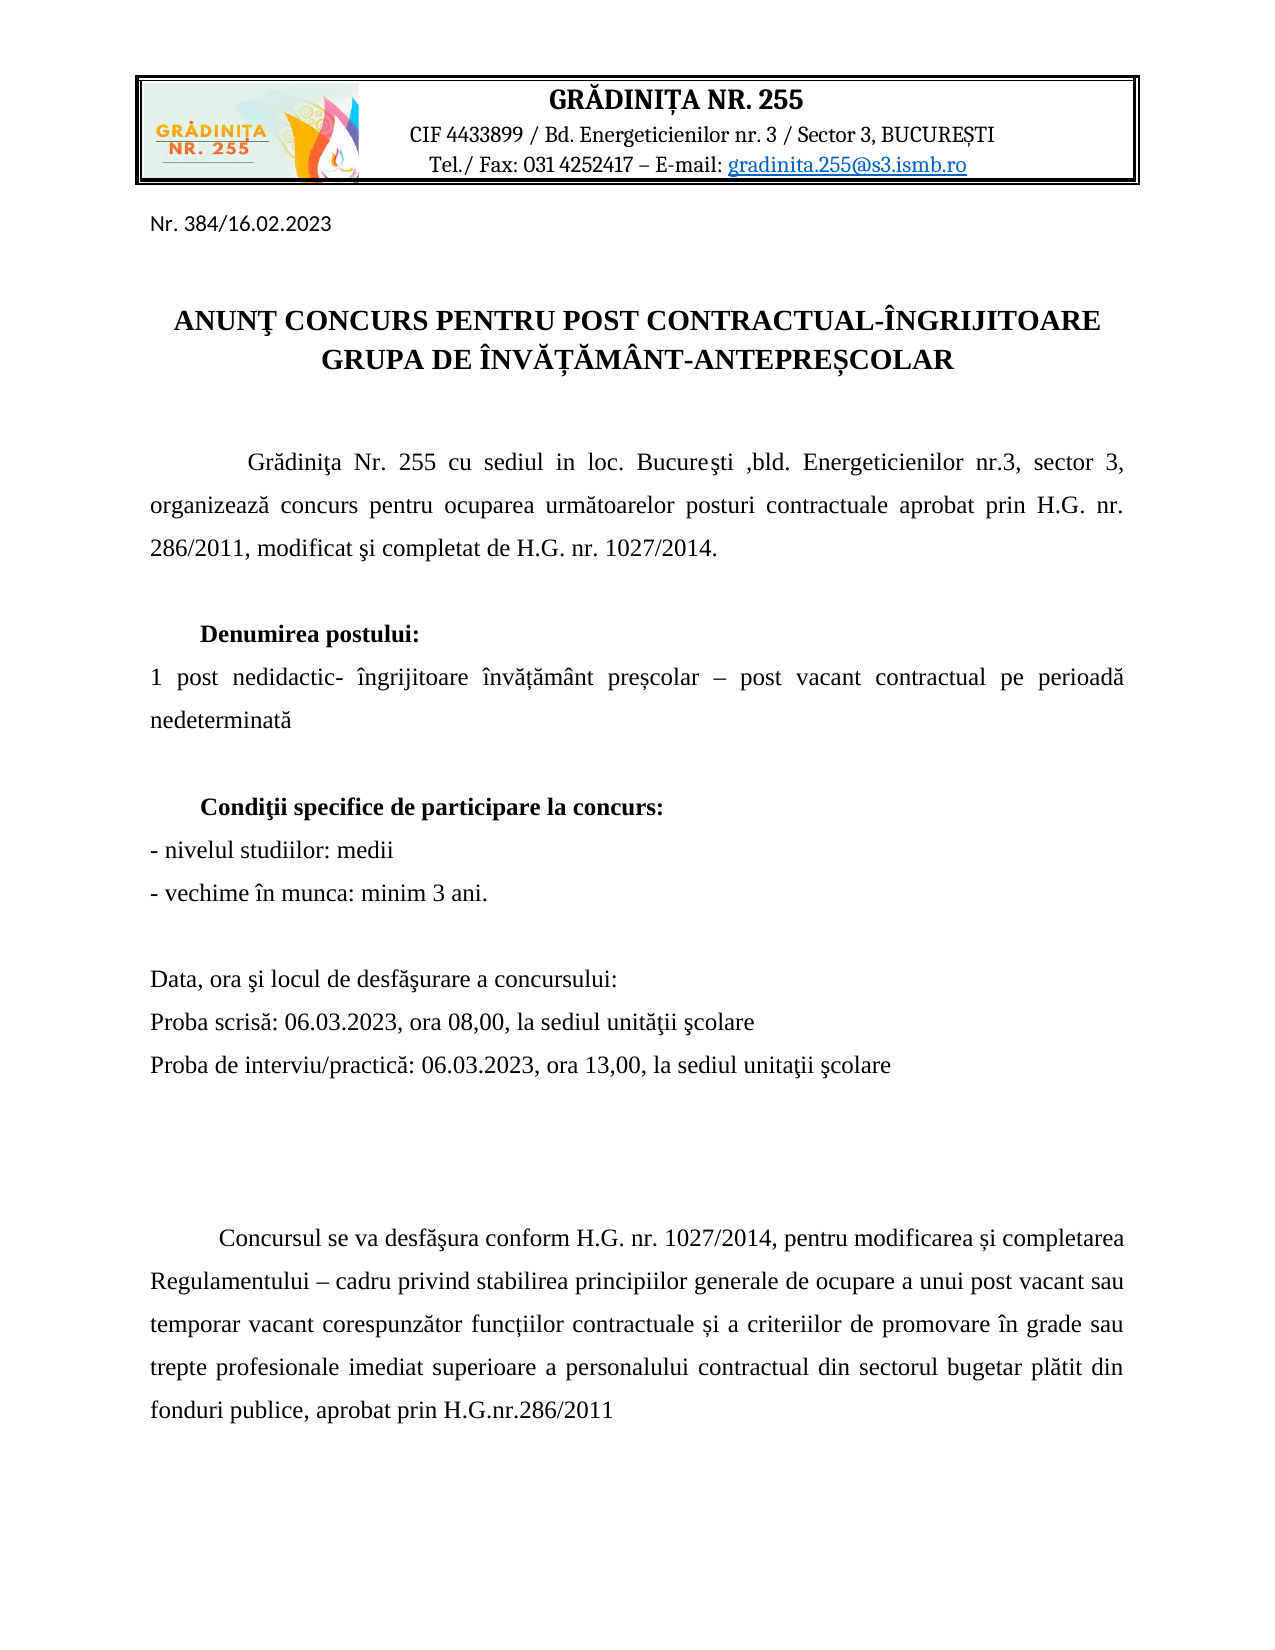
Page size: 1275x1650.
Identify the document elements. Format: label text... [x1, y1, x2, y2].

text Grădiniţa Nr. 255 cu sediul in loc. Bucureşti ,bld. Energeticienilor nr.3, sector 3, organizează concurs pentru ocuparea următoarelor posturi contractuale aprobat prin H.G. nr. 286/2011, modificat şi completat de H.G. nr. 1027/2014. [150, 447, 1125, 562]
text Denumirea postului: [150, 619, 1125, 648]
picture [143, 83, 359, 178]
text Data, ora şi locul de desfăşurare a concursului: [150, 964, 1125, 993]
text Concursul se va desfăşura conform H.G. nr. 1027/2014, pentru modificarea și completarea Regulamentului – cadru privind stabilirea principiilor generale de ocupare a unui post vacant sau temporar vacant corespunzător funcțiilor contractuale și a criteriilor de promovare în grade sau trepte profesionale imediat superioare a personalului contractual din sectorul bugetar plătit din fonduri publice, aprobat prin H.G.nr.286/2011 [150, 1223, 1125, 1424]
text - nivelul studiilor: medii [150, 835, 1125, 863]
text 1 post nedidactic- îngrijitoare învățământ preșcolar – post vacant contractual pe perioadă nedeterminată [150, 662, 1125, 734]
text Condiţii specifice de participare la concurs: [150, 792, 1125, 820]
text - vechime în munca: minim 3 ani. [150, 878, 1125, 907]
text Proba scrisă: 06.03.2023, ora 08,00, la sediul unităţii şcolare [150, 1007, 1125, 1036]
text Proba de interviu/practică: 06.03.2023, ora 13,00, la sediul unitaţii şcolare [150, 1050, 1125, 1079]
text ANUNŢ CONCURS PENTRU POST CONTRACTUAL-ÎNGRIJITOARE [150, 303, 1125, 337]
text GRUPA DE ÎNVĂȚĂMÂNT-ANTEPREȘCOLAR [150, 342, 1125, 376]
